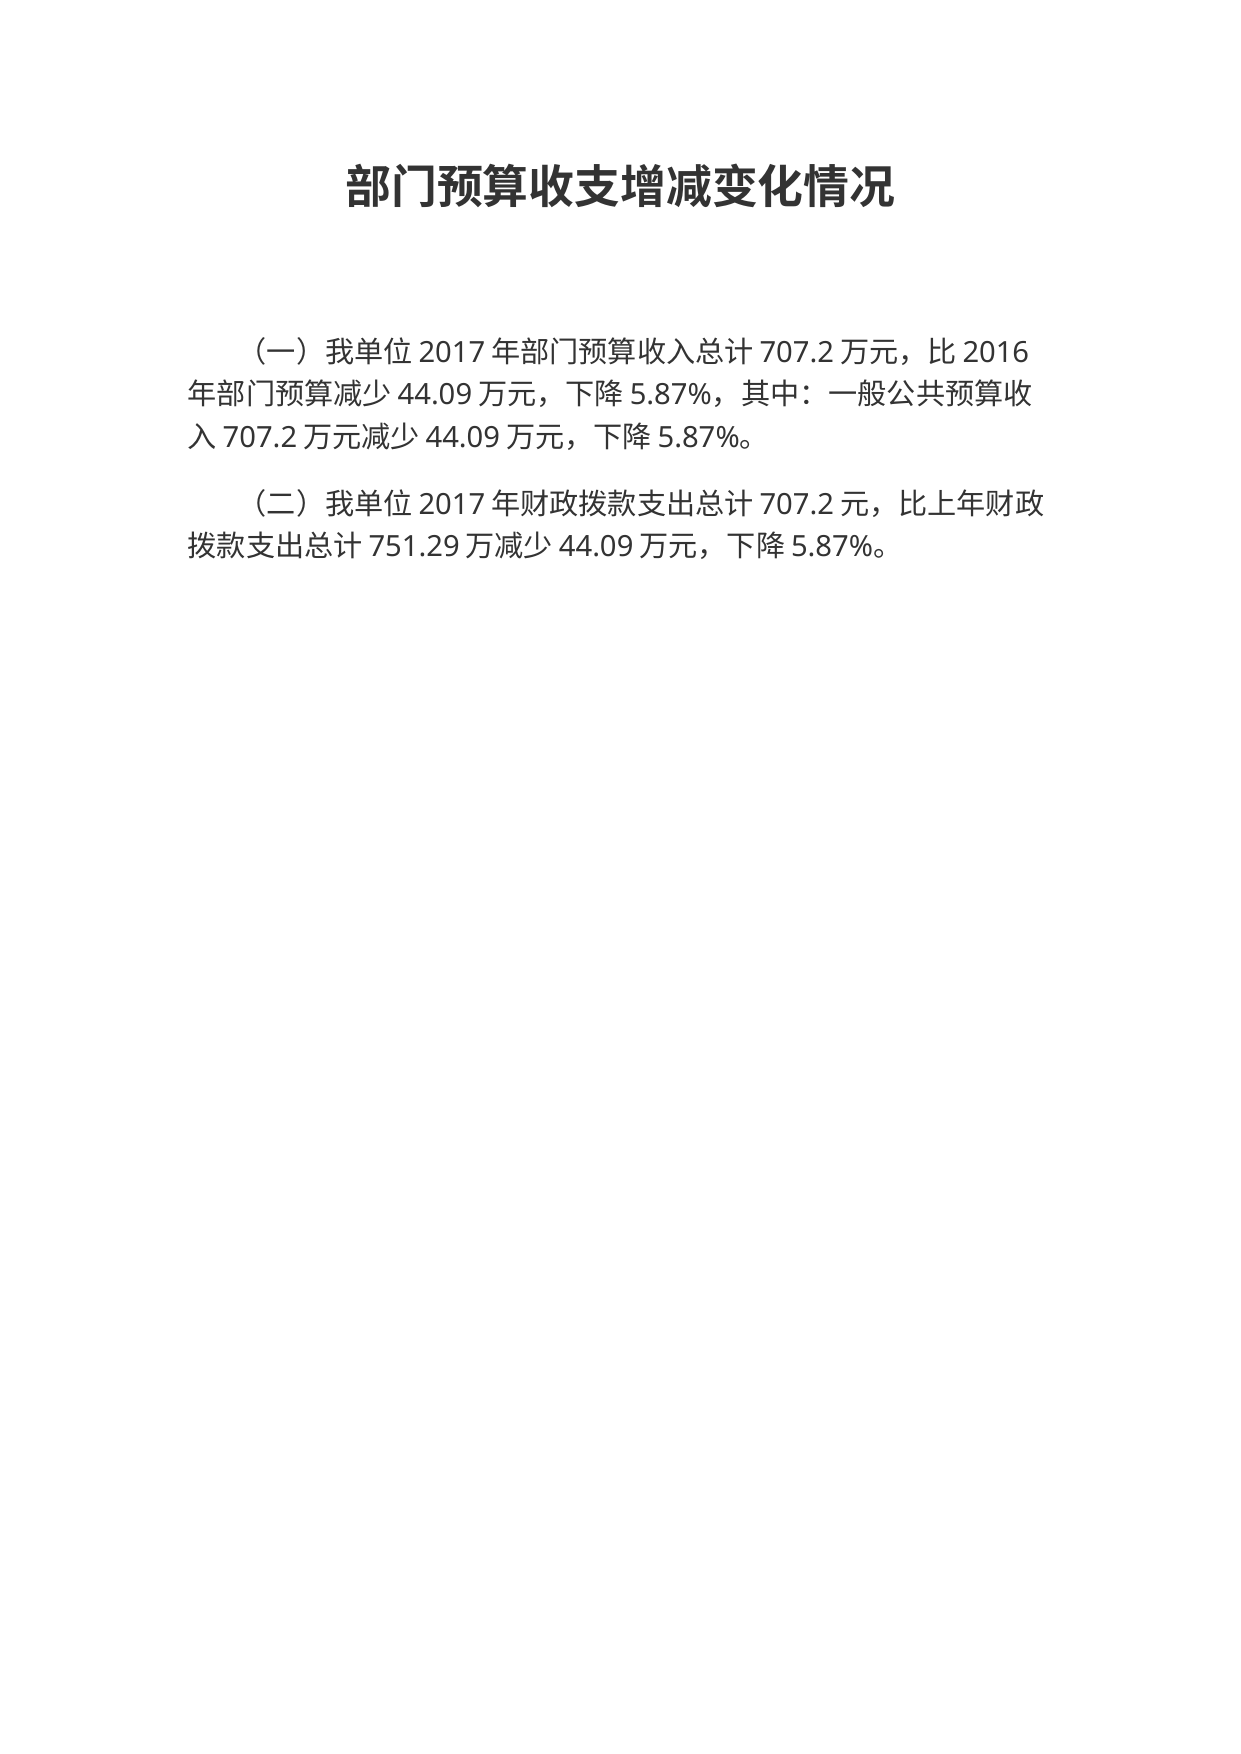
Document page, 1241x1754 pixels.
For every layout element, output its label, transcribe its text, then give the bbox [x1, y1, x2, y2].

text （一）我单位2017年部门预算收入总计707.2万元，比2016年部门预算减少44.09万元，下降5.87%，其中：一般公共预算收入707.2万元减少44.09万元，下降5.87%。 [187, 328, 1053, 456]
text （二）我单位2017年财政拨款支出总计707.2元，比上年财政拨款支出总计751.29万减少44.09万元，下降5.87%。 [187, 481, 1053, 565]
text 部门预算收支增减变化情况 [187, 150, 1053, 216]
